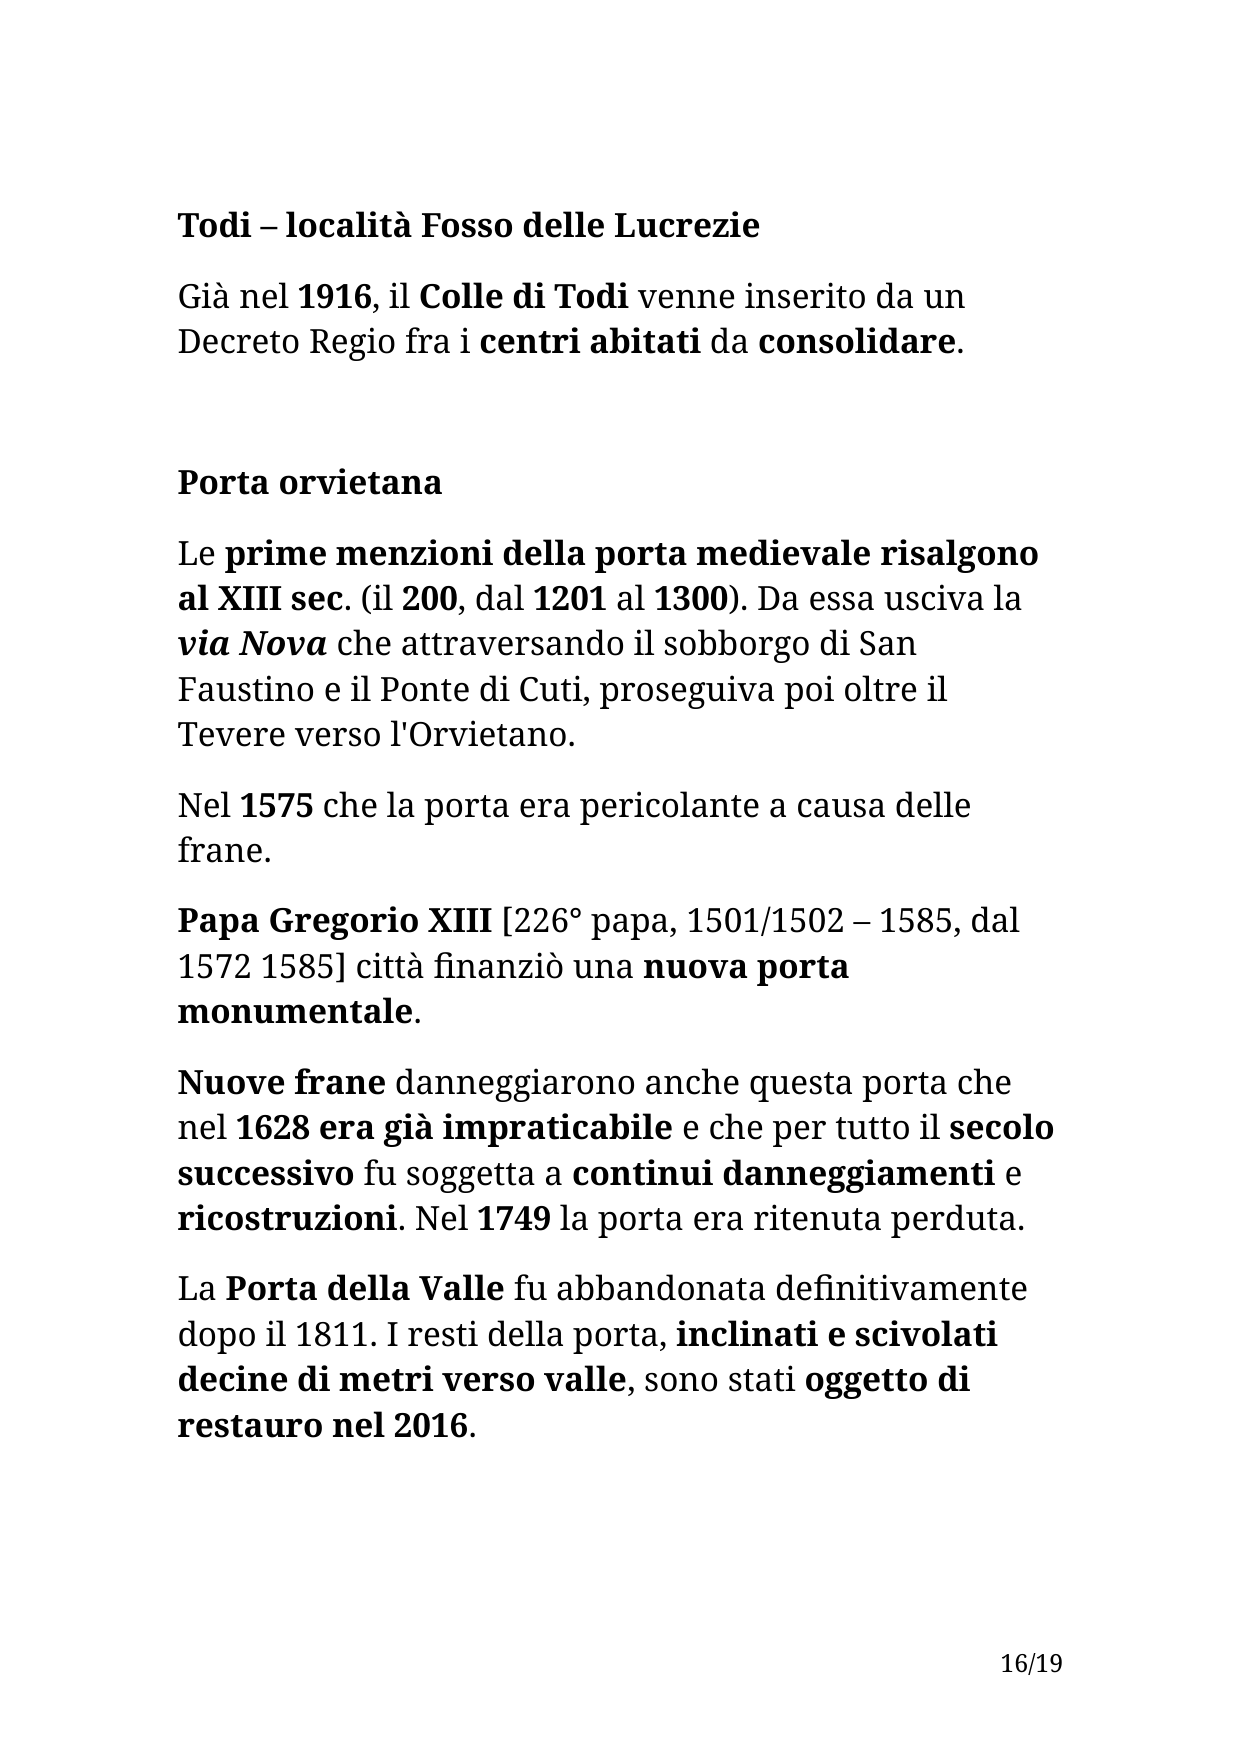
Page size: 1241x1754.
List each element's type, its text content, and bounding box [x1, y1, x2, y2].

text Nuove frane danneggiarono anche questa porta che nel 1628 era già impraticabile e che per tutto il secolo successivo fu soggetta a continui danneggiamenti e ricostruzioni. Nel 1749 la porta era ritenuta perduta. [177, 1058, 1063, 1240]
text Già nel 1916, il Colle di Todi venne inserito da un Decreto Regio fra i centri abitati da consolidare. [177, 273, 1063, 363]
text Le prime menzioni della porta medievale risalgono al XIII sec. (il 200, dal 1201 al 1300). Da essa usciva la via Nova che attraversando il sobborgo di San Faustino e il Ponte di Cuti, proseguiva poi oltre il Tevere verso l'Orvietano. [177, 529, 1063, 756]
text Porta orvietana [177, 459, 1063, 504]
text Papa Gregorio XIII [226° papa, 1501/1502 – 1585, dal 1572 1585] città finanziò una nuova porta monumentale. [177, 897, 1063, 1033]
text Nel 1575 che la porta era pericolante a causa delle frane. [177, 781, 1063, 872]
text La Porta della Valle fu abbandonata definitivamente dopo il 1811. I resti della porta, inclinati e scivolati decine di metri verso valle, sono stati oggetto di restauro nel 2016. [177, 1265, 1063, 1447]
text Todi – località Fosso delle Lucrezie [177, 202, 1063, 248]
